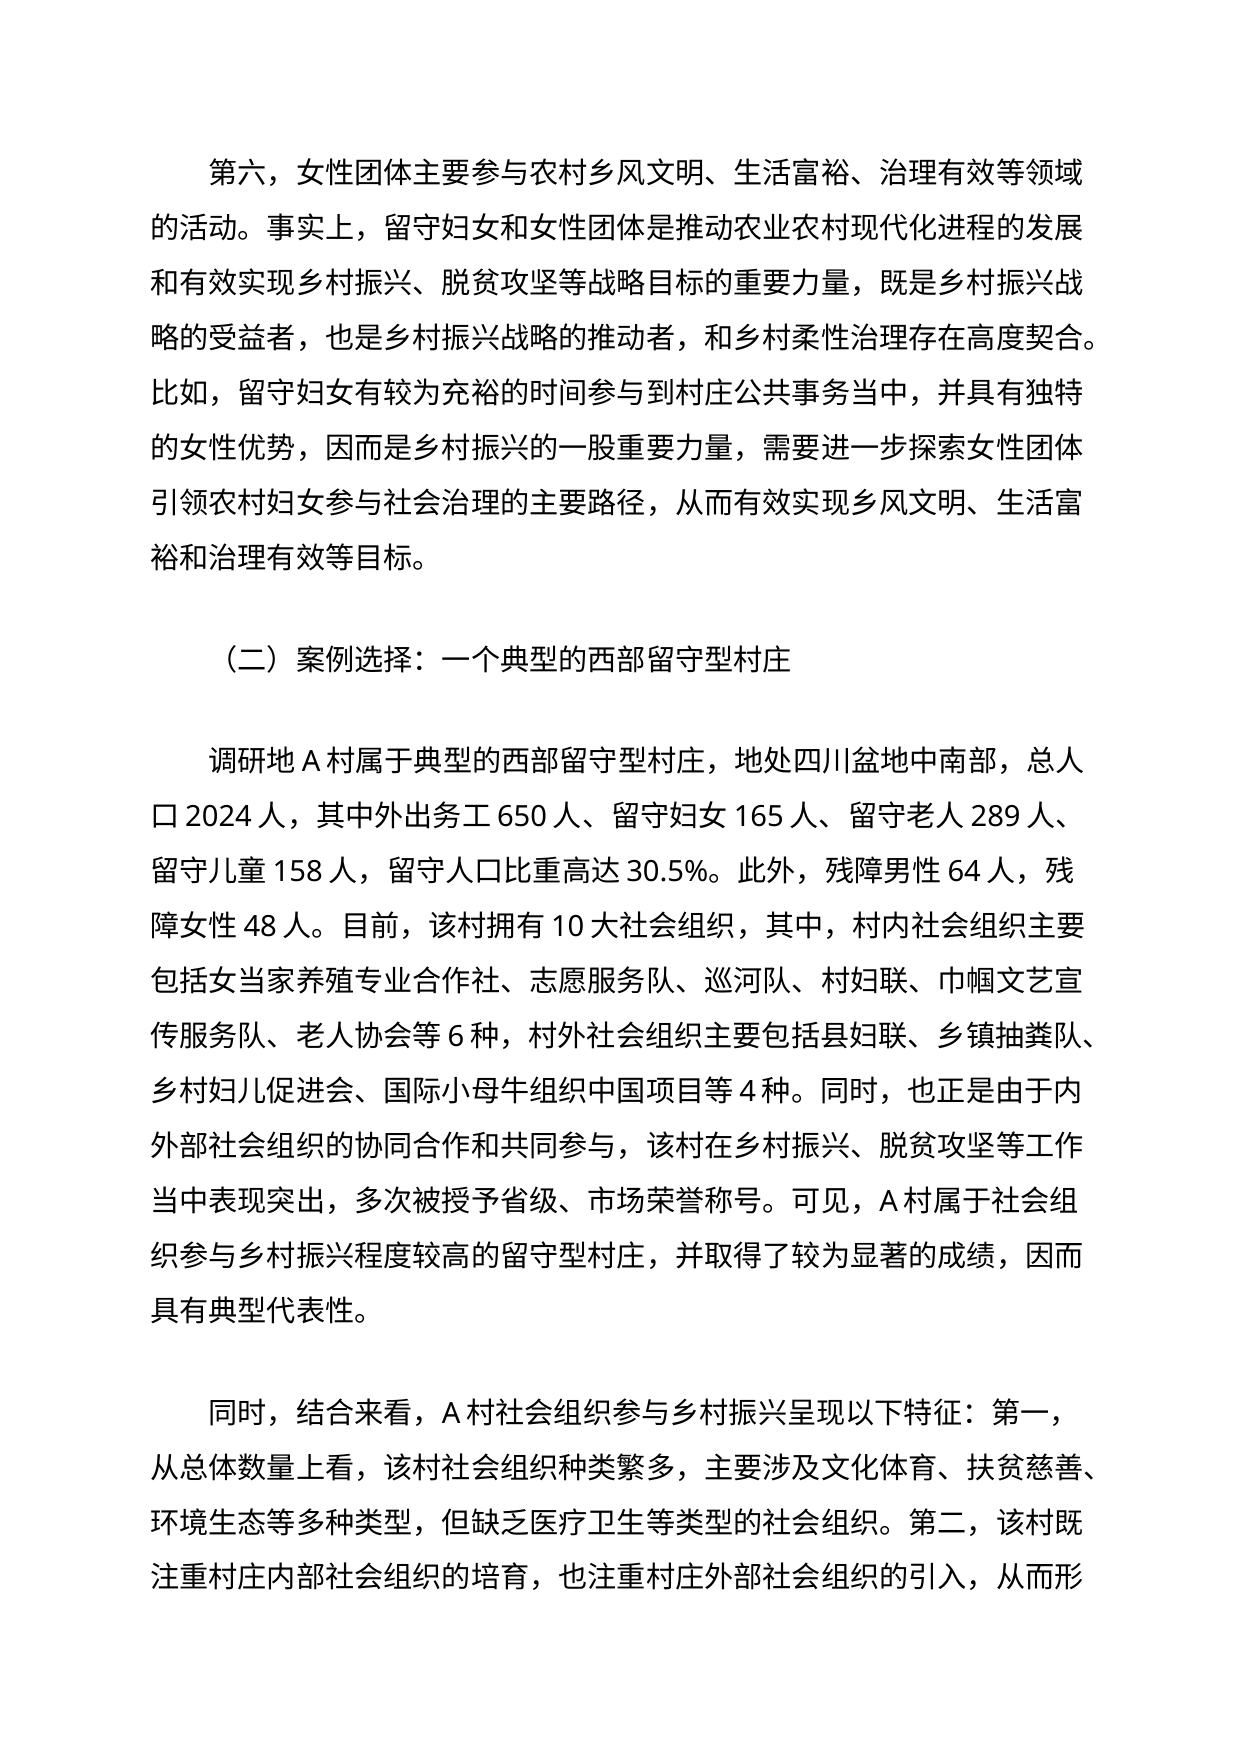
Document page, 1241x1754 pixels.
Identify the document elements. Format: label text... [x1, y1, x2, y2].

text （二）案例选择：一个典型的西部留守型村庄 [150, 636, 1090, 678]
text 第六，女性团体主要参与农村乡风文明、生活富裕、治理有效等领域的活动。事实上，留守妇女和女性团体是推动农业农村现代化进程的发展和有效实现乡村振兴、脱贫攻坚等战略目标的重要力量，既是乡村振兴战略的受益者，也是乡村振兴战略的推动者，和乡村柔性治理存在高度契合。比如，留守妇女有较为充裕的时间参与到村庄公共事务当中，并具有独特的女性优势，因而是乡村振兴的一股重要力量，需要进一步探索女性团体引领农村妇女参与社会治理的主要路径，从而有效实现乡风文明、生活富裕和治理有效等目标。 [150, 150, 1090, 577]
text 调研地A村属于典型的西部留守型村庄，地处四川盆地中南部，总人口2024人，其中外出务工650人、留守妇女165人、留守老人289人、留守儿童158人，留守人口比重高达30.5%。此外，残障男性64人，残障女性48人。目前，该村拥有10大社会组织，其中，村内社会组织主要包括女当家养殖专业合作社、志愿服务队、巡河队、村妇联、巾帼文艺宣传服务队、老人协会等6种，村外社会组织主要包括县妇联、乡镇抽粪队、乡村妇儿促进会、国际小母牛组织中国项目等4种。同时，也正是由于内外部社会组织的协同合作和共同参与，该村在乡村振兴、脱贫攻坚等工作当中表现突出，多次被授予省级、市场荣誉称号。可见，A村属于社会组织参与乡村振兴程度较高的留守型村庄，并取得了较为显著的成绩，因而具有典型代表性。 [150, 738, 1090, 1330]
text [150, 1389, 1090, 1596]
